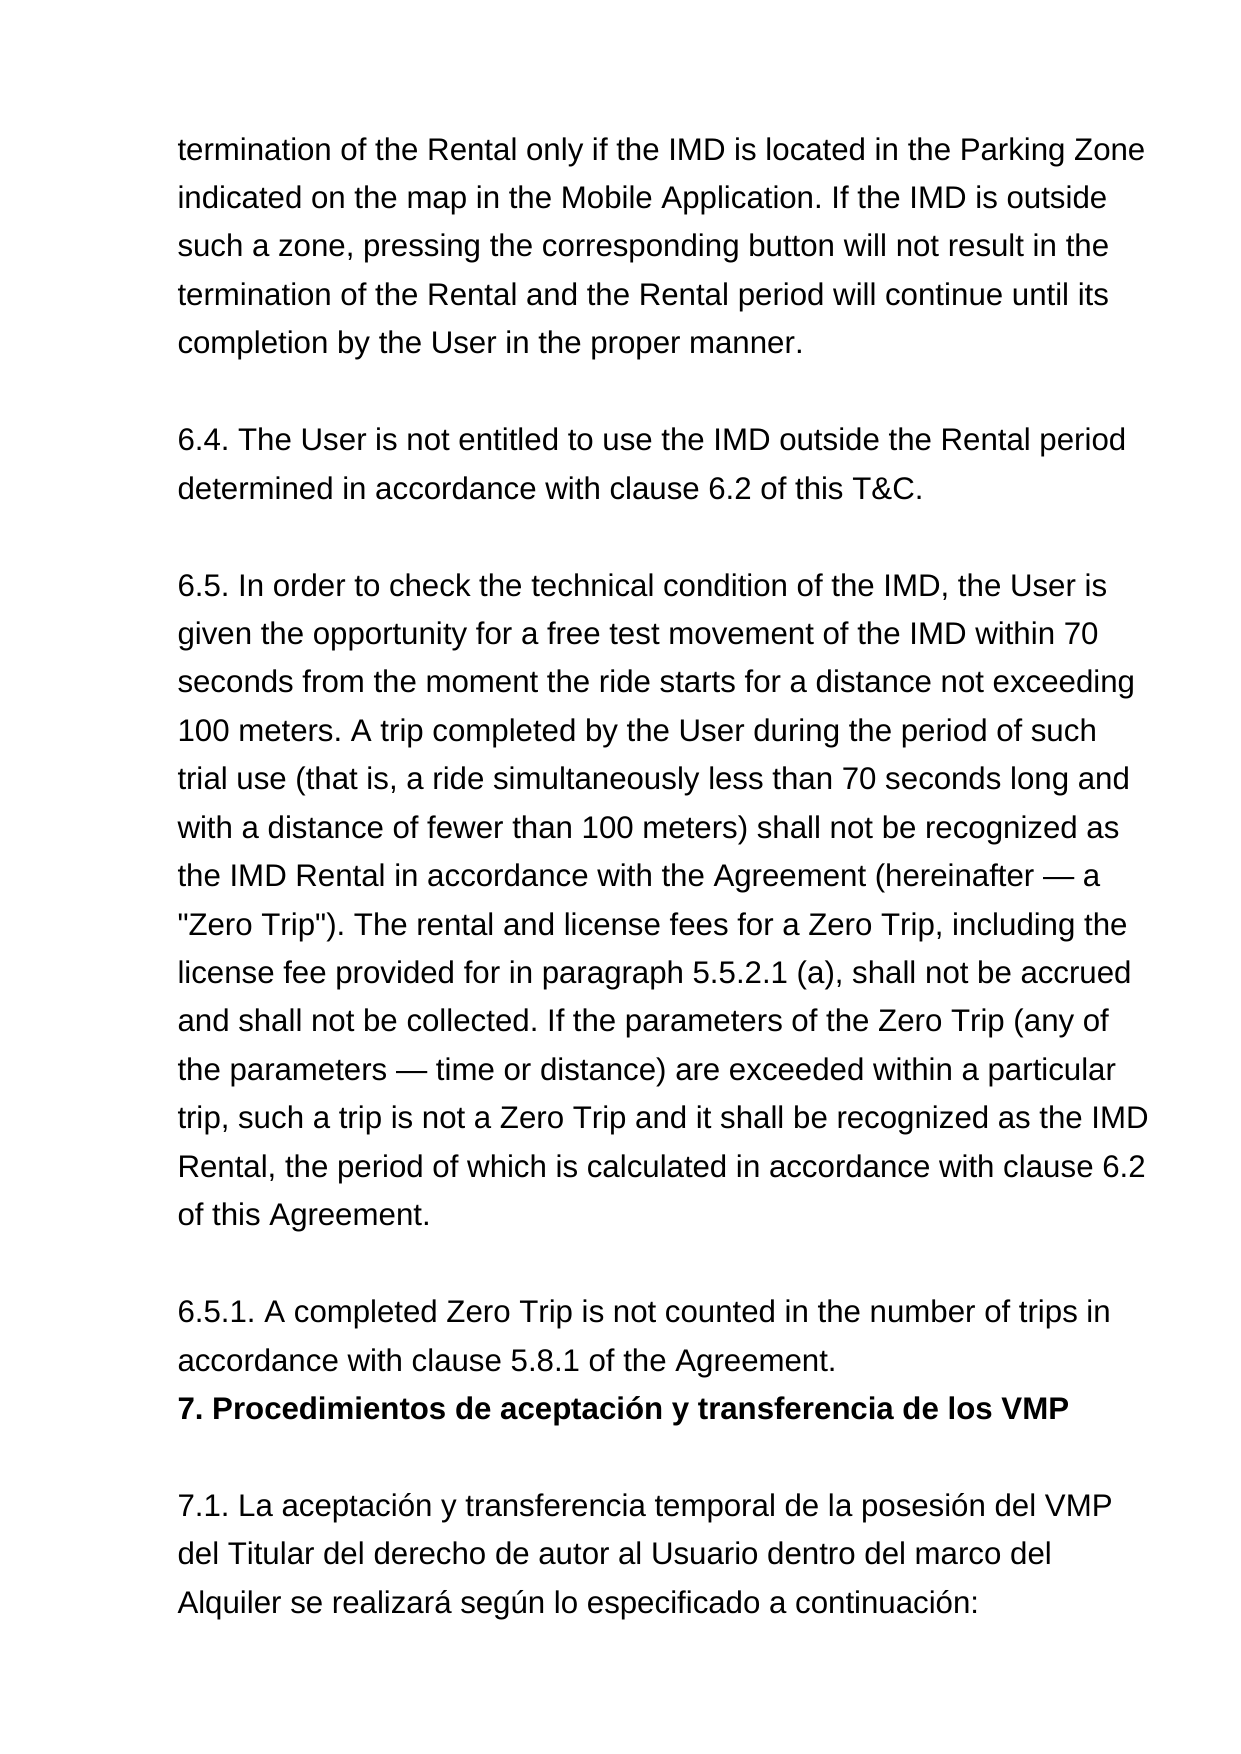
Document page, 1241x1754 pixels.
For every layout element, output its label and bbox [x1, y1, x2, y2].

text [177, 118, 1152, 1377]
text [177, 1377, 1152, 1620]
